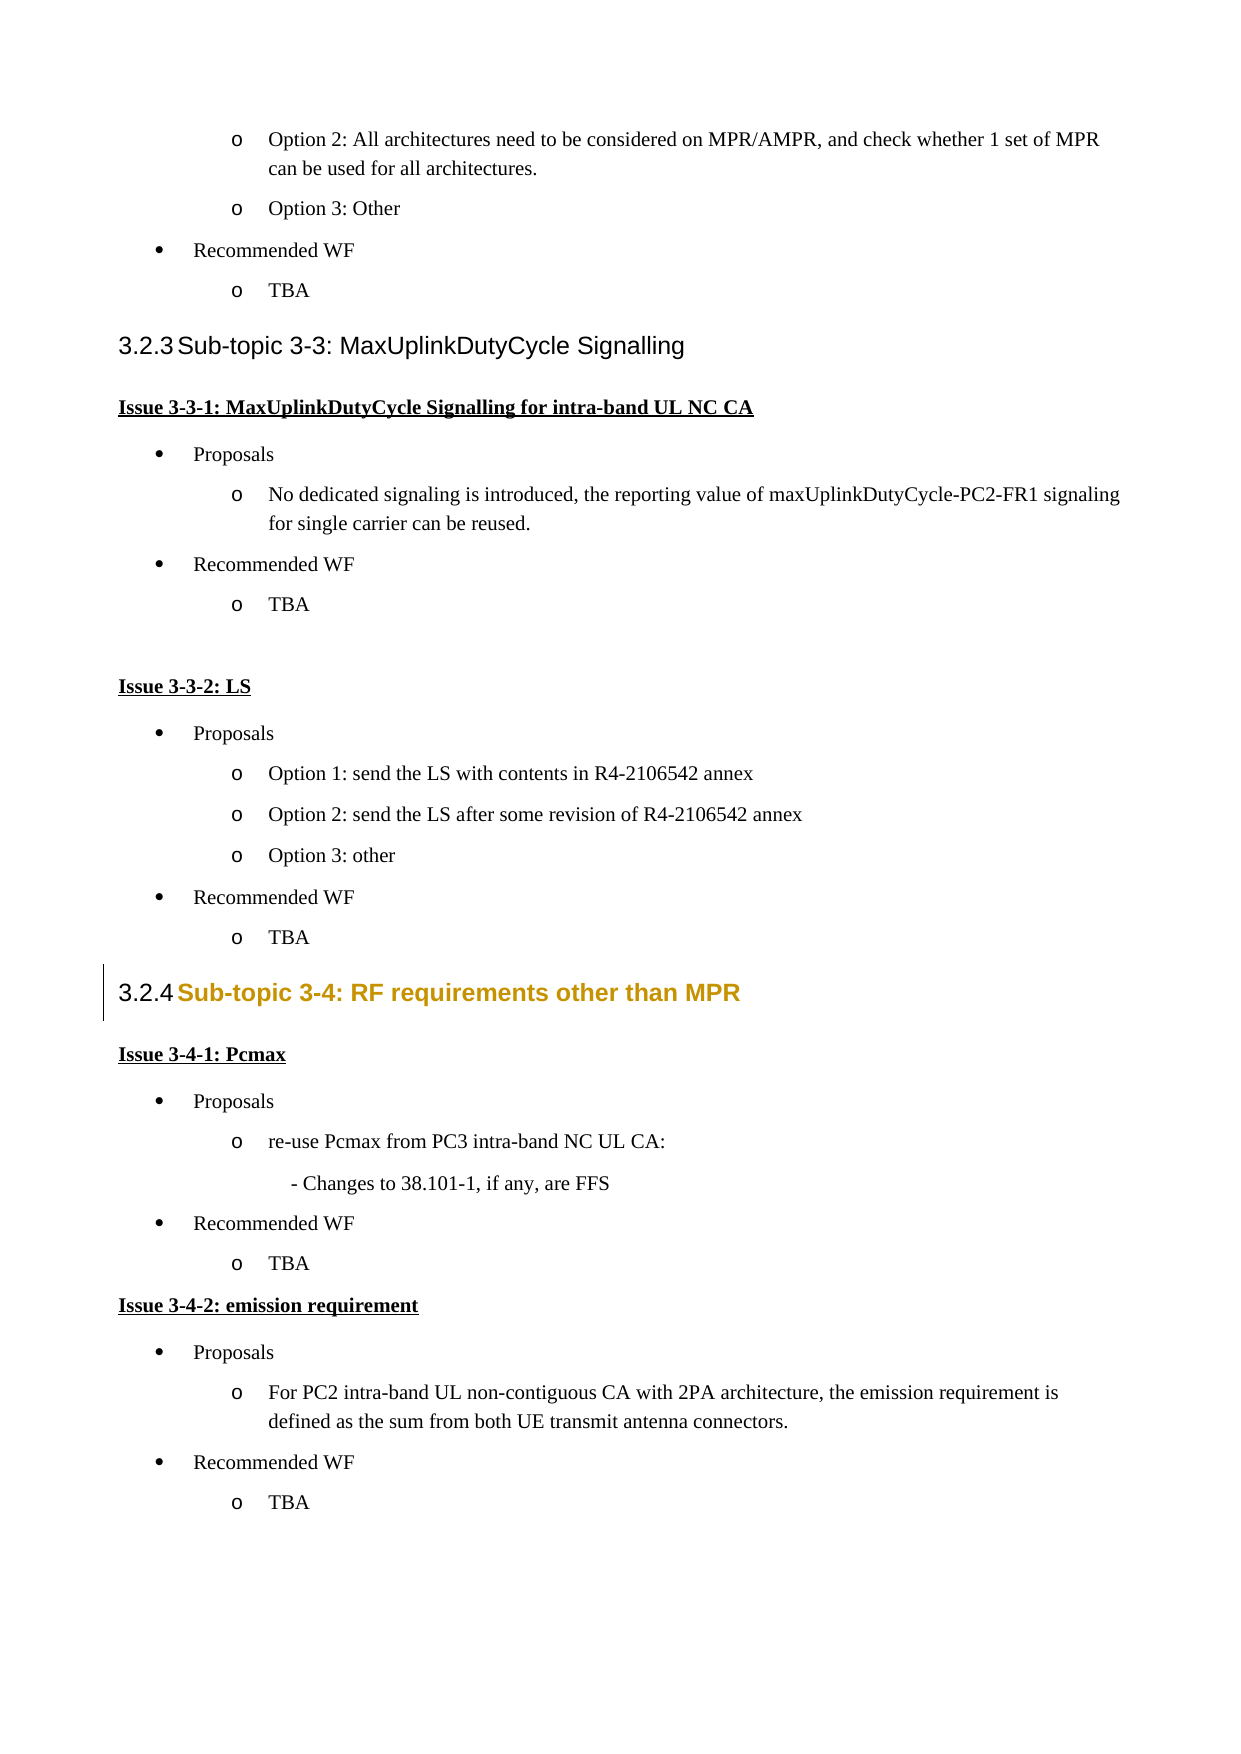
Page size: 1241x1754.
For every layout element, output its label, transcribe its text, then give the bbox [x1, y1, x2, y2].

list Option 3: other [231, 842, 1122, 870]
list TBA [231, 1250, 1122, 1278]
list For PC2 intra-band UL non-contiguous CA with 2PA architecture, the emission requirement is defined as the sum from both UE transmit antenna connectors. [231, 1379, 1122, 1436]
list Option 3: Other [231, 195, 1122, 223]
list Recommended WF [156, 1209, 1122, 1238]
list TBA [231, 591, 1122, 619]
list TBA [231, 276, 1122, 305]
list Recommended WF [156, 236, 1122, 264]
list Option 1: send the LS with contents in R4-2106542 annex [231, 760, 1122, 788]
list Option 2: send the LS after some revision of R4-2106542 annex [231, 801, 1122, 829]
list TBA [231, 923, 1122, 952]
list Proposals [156, 1338, 1122, 1366]
text Issue 3-3-1: MaxUplinkDutyCycle Signalling for intra-band UL NC CA [118, 393, 1122, 421]
list Proposals [156, 440, 1122, 468]
list Recommended WF [156, 883, 1122, 911]
list Proposals [156, 1087, 1122, 1115]
list - Changes to 38.101-1, if any, are FFS [291, 1168, 1122, 1197]
text Issue 3-4-2: emission requirement [118, 1291, 1122, 1319]
text Issue 3-4-1: Pcmax [118, 1040, 1122, 1068]
list Recommended WF [156, 550, 1122, 578]
subtitle Sub-topic 3-3: MaxUplinkDutyCycle Signalling [118, 317, 1122, 374]
list TBA [231, 1489, 1122, 1517]
list Recommended WF [156, 1448, 1122, 1476]
list re-use Pcmax from PC3 intra-band NC UL CA: [231, 1128, 1122, 1156]
text Issue 3-3-2: LS [118, 672, 1122, 701]
list Proposals [156, 719, 1122, 748]
subtitle Sub-topic 3-4: RF requirements other than MPR [118, 964, 1122, 1021]
list Option 2: All architectures need to be considered on MPR/AMPR, and check whether 1 set of MPR can be used for all architectures. [231, 126, 1122, 182]
list No dedicated signaling is introduced, the reporting value of maxUplinkDutyCycle-PC2-FR1 signaling for single carrier can be reused. [231, 481, 1122, 537]
